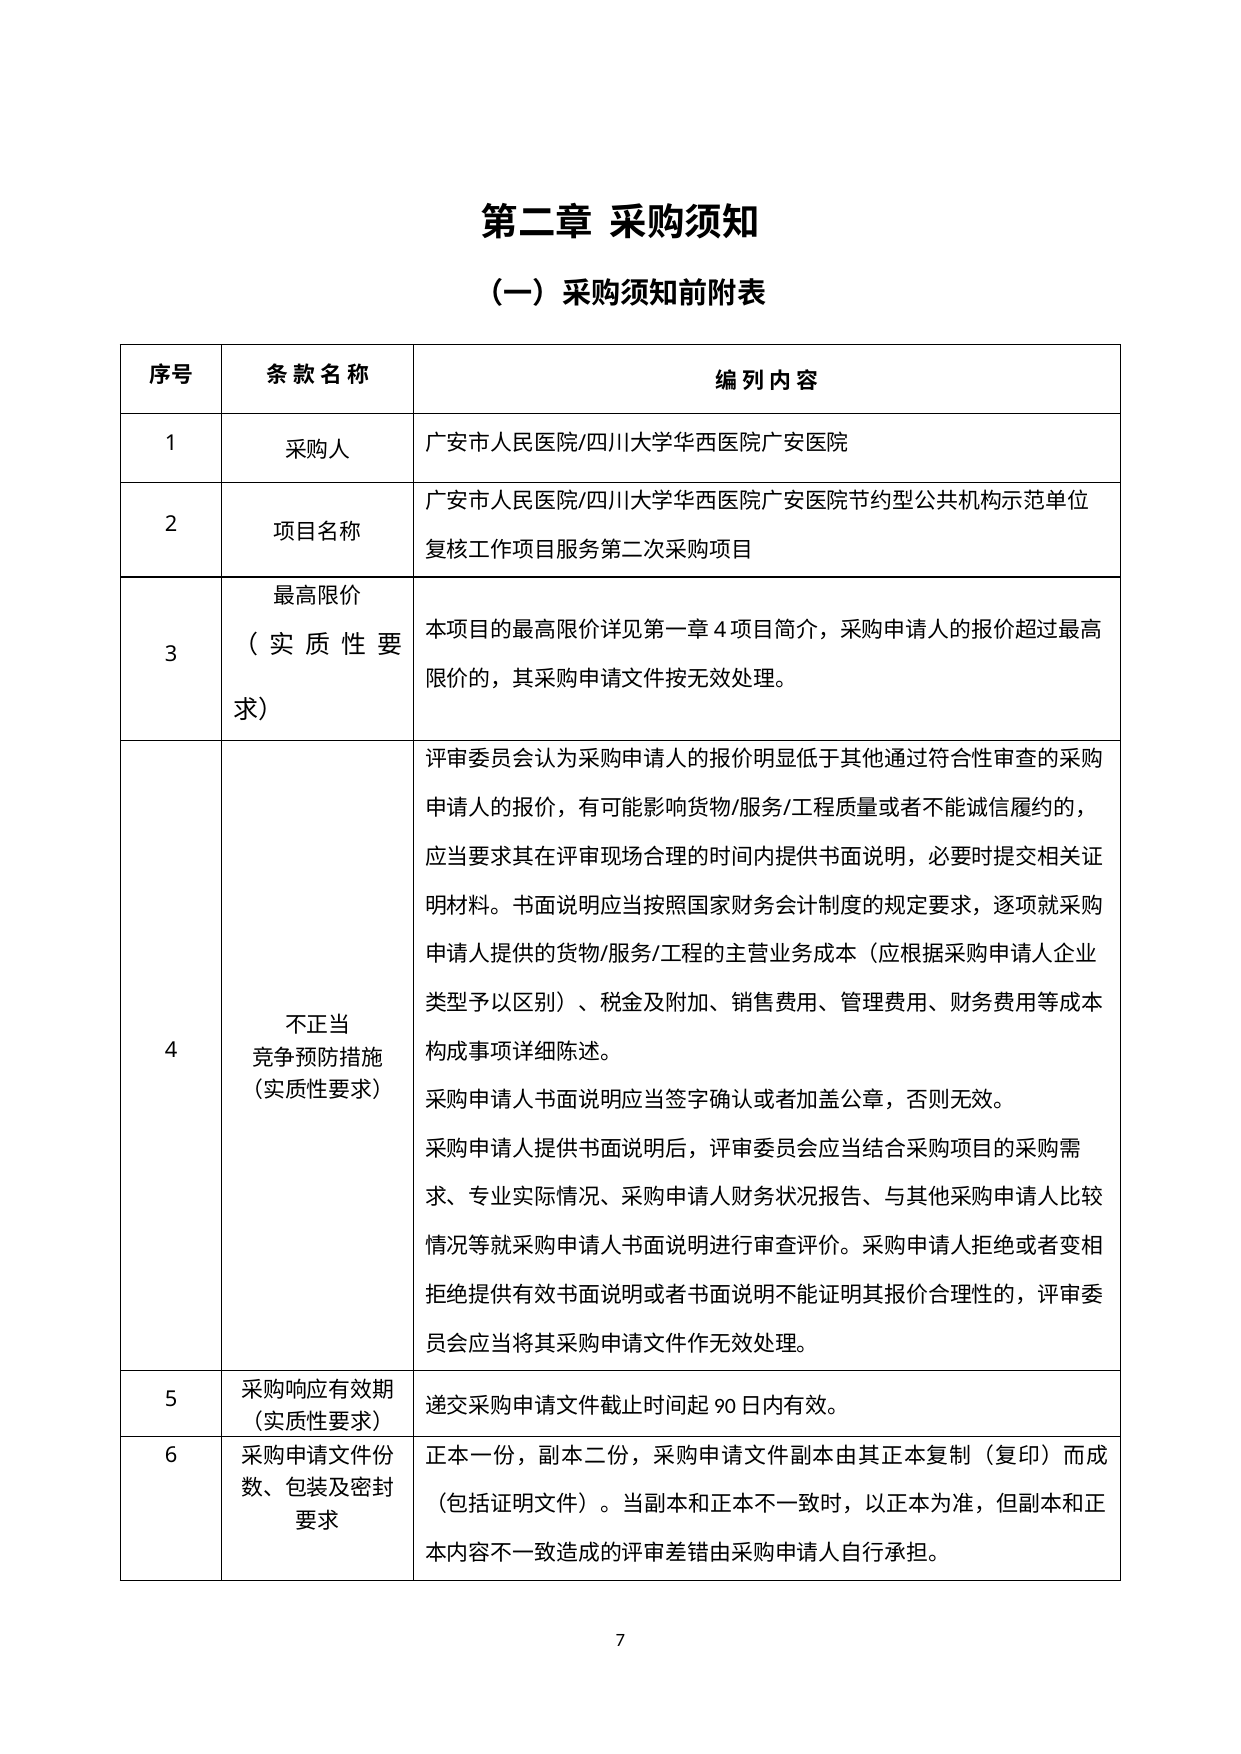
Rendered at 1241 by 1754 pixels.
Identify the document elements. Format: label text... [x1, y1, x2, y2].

title 第二章 采购须知 [118, 187, 1122, 252]
table_cell 4 [121, 741, 221, 1370]
table_header 编 列 内 容 [414, 345, 1120, 413]
table_cell 项目名称 [222, 483, 413, 576]
table_cell 6 [121, 1437, 221, 1580]
table_cell 最高限价 （实质性要求） [222, 578, 413, 740]
table_cell 广安市人民医院/四川大学华西医院广安医院 [414, 414, 1120, 482]
table_cell 广安市人民医院/四川大学华西医院广安医院节约型公共机构示范单位复核工作项目服务第二次采购项目 [414, 483, 1120, 576]
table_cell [414, 1437, 1120, 1580]
table_cell 采购响应有效期 （实质性要求） [222, 1371, 413, 1436]
table_header 序号 [121, 345, 221, 413]
table_cell 1 [121, 414, 221, 482]
table_cell 5 [121, 1371, 221, 1436]
table_cell 递交采购申请文件截止时间起90日内有效。 [414, 1371, 1120, 1436]
text （一）采购须知前附表 [118, 258, 1122, 323]
table_cell 评审委员会认为采购申请人的报价明显低于其他通过符合性审查的采购申请人的报价，有可能影响货物/服务/工程质量或者不能诚信履约的，应当要求其在评审现场合理的时间内提供书面说明，必要时提交相关证明材料。书面说明应当按照国家财务会计制度的规定要求，逐项就采购申请人提供的货物/服务/工程的主营业务成本（应根据采购申请人企业类型予以区别）、税金及附加、销售费用、管理费用、财务费用等成本构成事项详细陈述。 采购申请人书面说明应当签字确认或者加盖公章，否则无效。 采购申请人提供书面说明后，评审委员会应当结合采购项目的采购需求、专业实际情况、采购申请人财务状况报告、与其他采购申请人比较情况等就采购申请人书面说明进行审查评价。采购申请人拒绝或者变相拒绝提供有效书面说明或者书面说明不能证明其报价合理性的，评审委员会应当将其采购申请文件作无效处理。 [414, 741, 1120, 1370]
table_cell 采购人 [222, 414, 413, 482]
table_cell 不正当 竞争预防措施 （实质性要求） [222, 741, 413, 1370]
table_header 条 款 名 称 [222, 345, 413, 413]
table_cell 采购申请文件份数、包装及密封要求 [222, 1437, 413, 1580]
table_cell 3 [121, 578, 221, 740]
table_cell 本项目的最高限价详见第一章4项目简介，采购申请人的报价超过最高限价的，其采购申请文件按无效处理。 [414, 578, 1120, 740]
table_cell 2 [121, 483, 221, 576]
